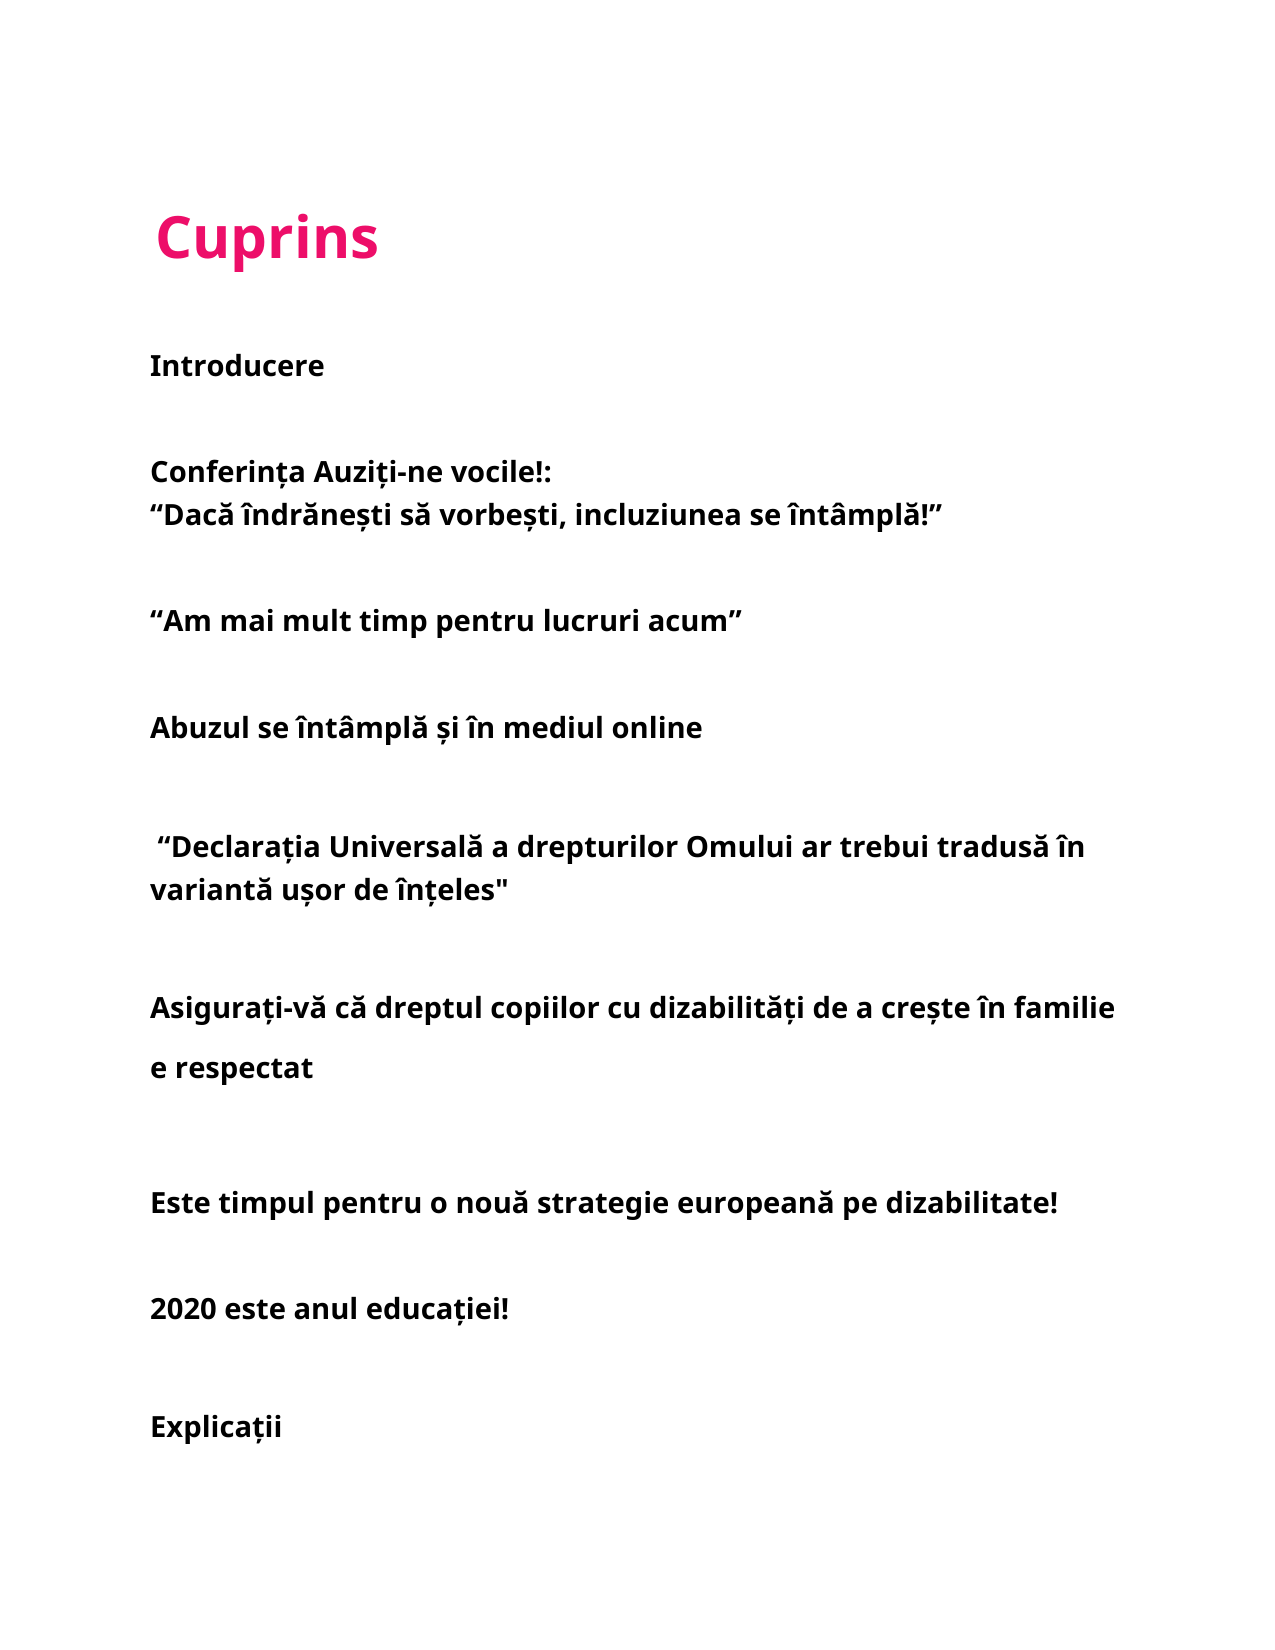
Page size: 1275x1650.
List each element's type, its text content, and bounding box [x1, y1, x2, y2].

text 2020 este anul educației! [150, 1288, 1125, 1328]
text Este timpul pentru o nouă strategie europeană pe dizabilitate! [150, 1182, 1125, 1222]
text Cuprins [150, 197, 1125, 276]
text “Am mai mult timp pentru lucruri acum” [150, 601, 1125, 640]
text Explicații [150, 1406, 1125, 1446]
text Introducere [150, 345, 1125, 385]
text Asigurați-vă că dreptul copiilor cu dizabilități de a crește în familie e respectat [150, 988, 1125, 1087]
text Conferința Auziți-ne vocile!: “Dacă îndrănești să vorbești, incluziunea se întâmplă!” [150, 451, 1125, 534]
text “Declarația Universală a drepturilor Omului ar trebui tradusă în variantă ușor de înțeles" [150, 826, 1125, 908]
text Abuzul se întâmplă și în mediul online [150, 707, 1125, 747]
